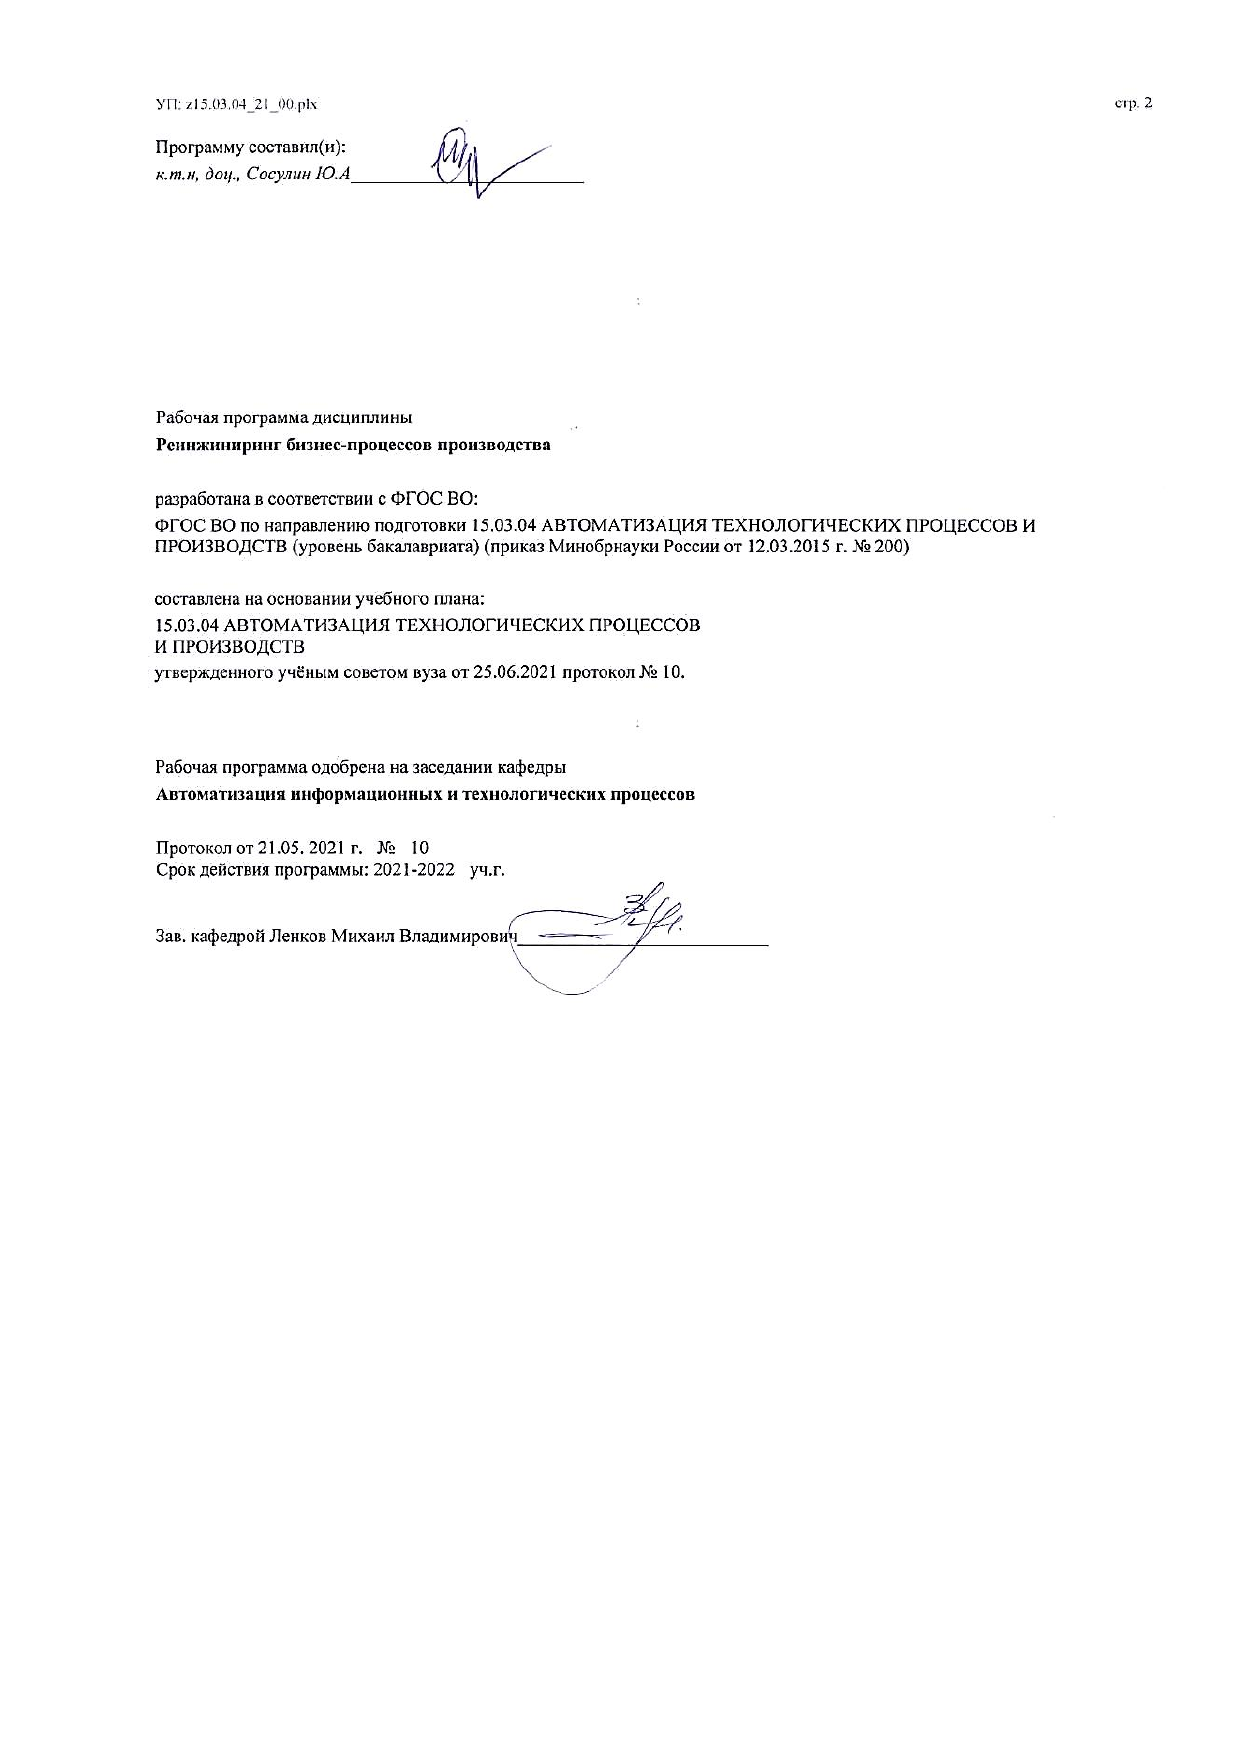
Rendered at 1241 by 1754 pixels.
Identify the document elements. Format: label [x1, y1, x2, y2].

picture [118, 58, 1182, 1103]
